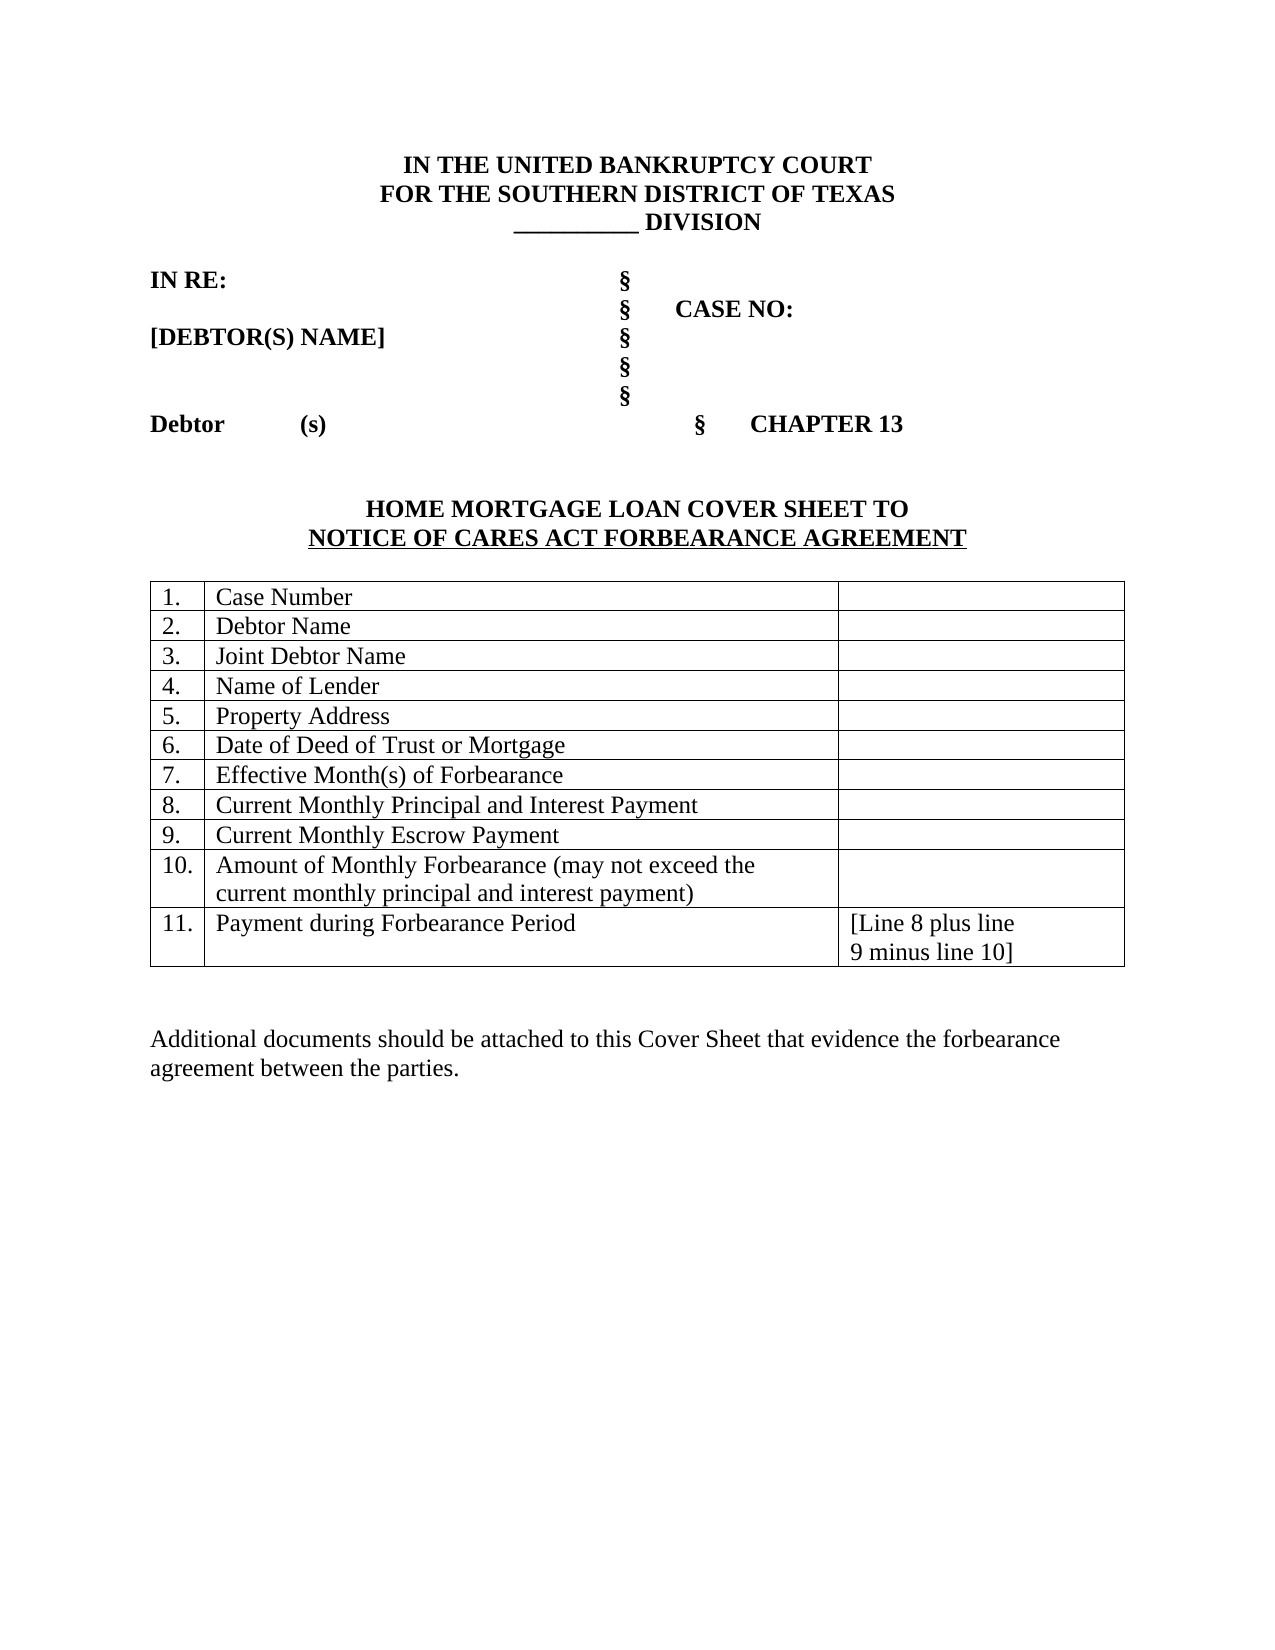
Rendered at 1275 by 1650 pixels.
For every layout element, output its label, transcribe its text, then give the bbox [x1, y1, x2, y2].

table_cell 3. [151, 641, 204, 670]
table_cell Payment during Forbearance Period [205, 908, 838, 966]
table_header Case Number [205, 582, 838, 610]
table_cell [839, 760, 1124, 789]
table_cell [839, 850, 1124, 907]
table_cell Current Monthly Escrow Payment [205, 820, 838, 849]
text IN RE: § [150, 265, 1125, 294]
text Additional documents should be attached to this Cover Sheet that evidence the forbearance agreement between the parties. [150, 1024, 1125, 1082]
table_cell Property Address [205, 701, 838, 729]
table_cell [839, 820, 1124, 849]
text FOR THE SOUTHERN DISTRICT OF TEXAS [150, 179, 1125, 207]
table_cell 10. [151, 850, 204, 907]
table_cell Date of Deed of Trust or Mortgage [205, 731, 838, 759]
table_cell Name of Lender [205, 671, 838, 700]
table_cell Debtor Name [205, 611, 838, 640]
table_cell Amount of Monthly Forbearance (may not exceed the current monthly principal and interest payment) [205, 850, 838, 907]
table_cell 6. [151, 731, 204, 759]
table_cell Current Monthly Principal and Interest Payment [205, 790, 838, 819]
table_cell [839, 671, 1124, 700]
table_cell 5. [151, 701, 204, 729]
table_cell 7. [151, 760, 204, 789]
text § CASE NO: [150, 294, 1125, 322]
table_cell 9. [151, 820, 204, 849]
table_cell Effective Month(s) of Forbearance [205, 760, 838, 789]
table_cell Joint Debtor Name [205, 641, 838, 670]
table_cell 8. [151, 790, 204, 819]
text HOME MORTGAGE LOAN COVER SHEET TO [150, 494, 1125, 523]
text § [150, 380, 1125, 409]
text IN THE UNITED BANKRUPTCY COURT [150, 150, 1125, 179]
text Debtor (s) § CHAPTER 13 [150, 409, 1125, 437]
table_header [839, 582, 1124, 610]
text __________ DIVISION [150, 207, 1125, 236]
table_cell [839, 790, 1124, 819]
table_cell [839, 731, 1124, 759]
text [DEBTOR(S) NAME] § [150, 322, 1125, 351]
table_cell [Line 8 plus line 9 minus line 10] [839, 908, 1124, 966]
table_cell [839, 611, 1124, 640]
table_cell 11. [151, 908, 204, 966]
text § [150, 351, 1125, 380]
table_cell 2. [151, 611, 204, 640]
table_cell [839, 701, 1124, 729]
text NOTICE OF CARES ACT FORBEARANCE AGREEMENT [150, 523, 1125, 552]
table_header 1. [151, 582, 204, 610]
table_cell 4. [151, 671, 204, 700]
table_cell [839, 641, 1124, 670]
